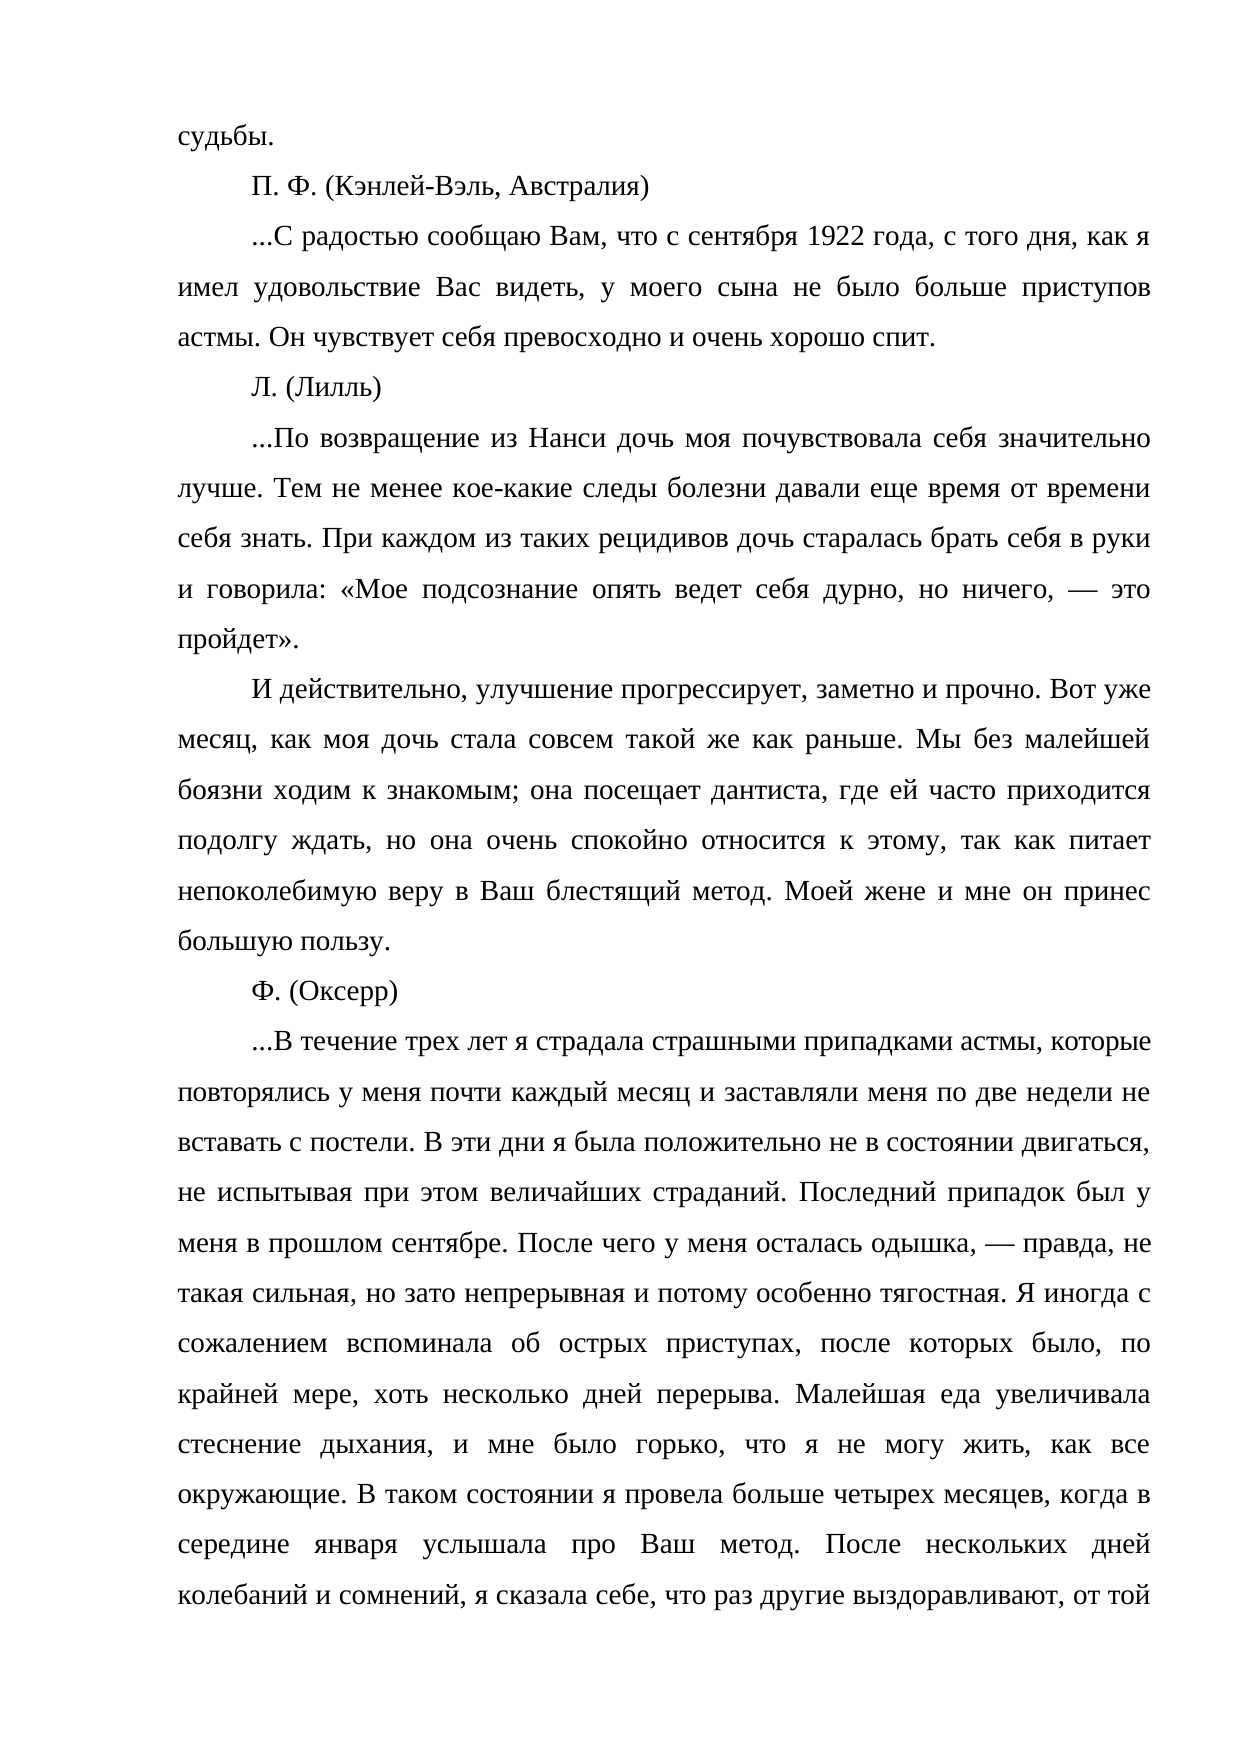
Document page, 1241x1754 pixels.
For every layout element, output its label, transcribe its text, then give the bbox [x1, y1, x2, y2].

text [177, 118, 1152, 152]
text Ф. (Оксерр) [177, 973, 1152, 1007]
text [177, 1024, 1152, 1611]
text ...С радостью сообщаю Вам, что с сентября 1922 года, с того дня, как я имел удовольствие Вас видеть, у моего сына не было больше приступов астмы. Он чувствует себя превосходно и очень хорошо спит. [177, 219, 1152, 353]
text Л. (Лилль) [177, 370, 1152, 403]
text ...По возвращение из Нанси дочь моя почувствовала себя значительно лучше. Тем не менее кое-какие следы болезни давали еще время от времени себя знать. При каждом из таких рецидивов дочь старалась брать себя в руки и говорила: «Мое подсознание опять ведет себя дурно, но ничего, — это пройдет». [177, 420, 1152, 655]
text И действительно, улучшение прогрессирует, заметно и прочно. Вот уже месяц, как моя дочь стала совсем такой же как раньше. Мы без малейшей боязни ходим к знакомым; она посещает дантиста, где ей часто приходится подолгу ждать, но она очень спокойно относится к этому, так как питает непоколебимую веру в Ваш блестящий метод. Моей жене и мне он принес большую пользу. [177, 672, 1152, 957]
text П. Ф. (Кэнлей-Вэль, Австралия) [177, 168, 1152, 202]
